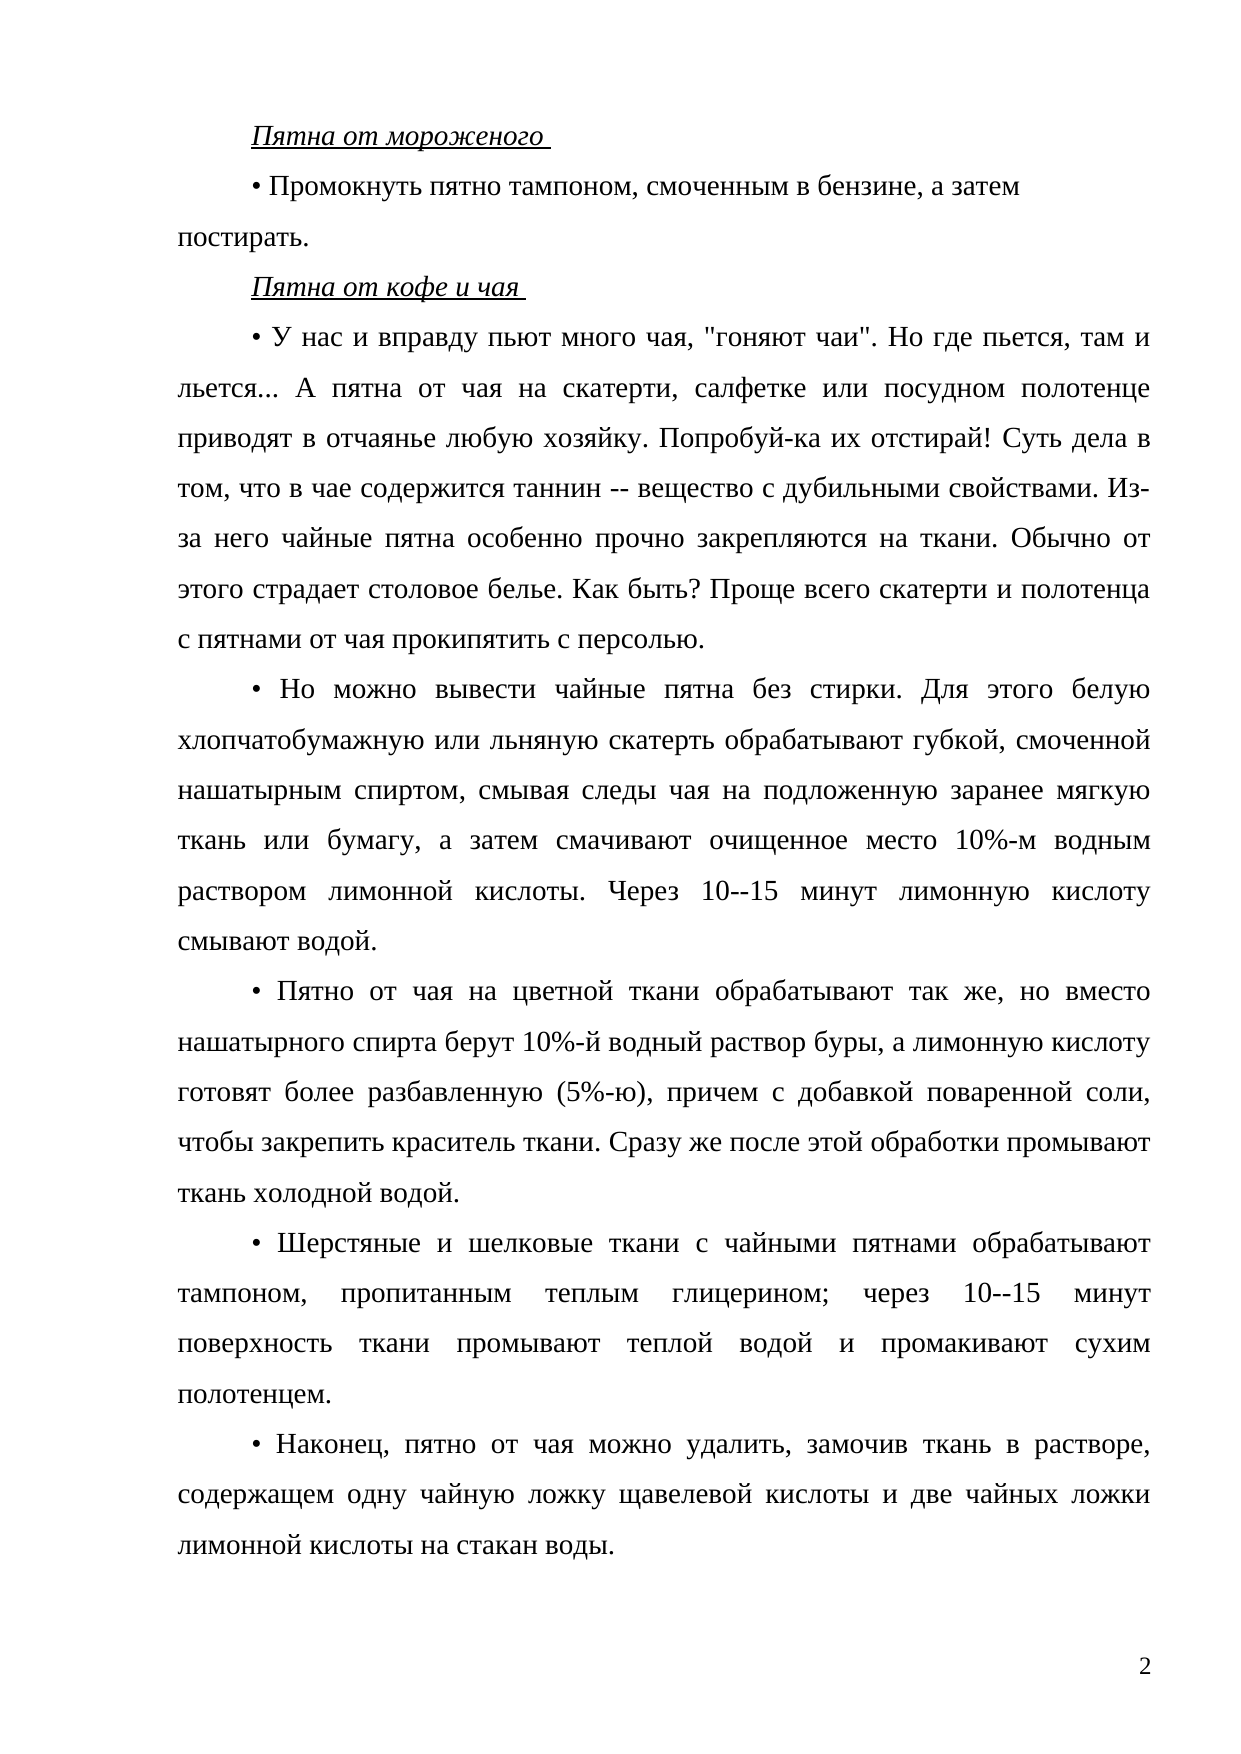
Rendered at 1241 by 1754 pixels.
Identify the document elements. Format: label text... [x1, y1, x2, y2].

text Пятна от мороженого [177, 118, 1152, 152]
text • Пятно от чая на цветной ткани обрабатывают так же, но вместо нашатырного спирта берут 10%-й водный раствор буры, а лимонную кислоту готовят более разбавленную (5%-ю), причем с добавкой поваренной соли, чтобы закрепить краситель ткани. Сразу же после этой обработки промывают ткань холодной водой. [177, 973, 1152, 1208]
text • У нас и вправду пьют много чая, "гоняют чаи". Но где пьется, там и льется... А пятна от чая на скатерти, салфетке или посудном полотенце приводят в отчаянье любую хозяйку. Попробуй-ка их отстирай! Суть дела в том, что в чае содержится таннин -- вещество с дубильными свойствами. Из-за него чайные пятна особенно прочно закрепляются на ткани. Обычно от этого страдает столовое белье. Как быть? Проще всего скатерти и полотенца с пятнами от чая прокипятить с персолью. [177, 319, 1152, 655]
text • Шерстяные и шелковые ткани с чайными пятнами обрабатывают тампоном, пропитанным теплым глицерином; через 10--15 минут поверхность ткани промывают теплой водой и промакивают сухим полотенцем. [177, 1225, 1152, 1409]
text • Но можно вывести чайные пятна без стирки. Для этого белую хлопчатобумажную или льняную скатерть обрабатывают губкой, смоченной нашатырным спиртом, смывая следы чая на подложенную заранее мягкую ткань или бумагу, а затем смачивают очищенное место 10%-м водным раствором лимонной кислоты. Через 10--15 минут лимонную кислоту смывают водой. [177, 672, 1152, 957]
text Пятна от кофе и чая [177, 269, 1152, 303]
text • Наконец, пятно от чая можно удалить, замочив ткань в растворе, содержащем одну чайную ложку щавелевой кислоты и две чайных ложки лимонной кислоты на стакан воды. [177, 1426, 1152, 1560]
text • Промокнуть пятно тампоном, смоченным в бензине, а затем постирать. [177, 168, 1152, 252]
